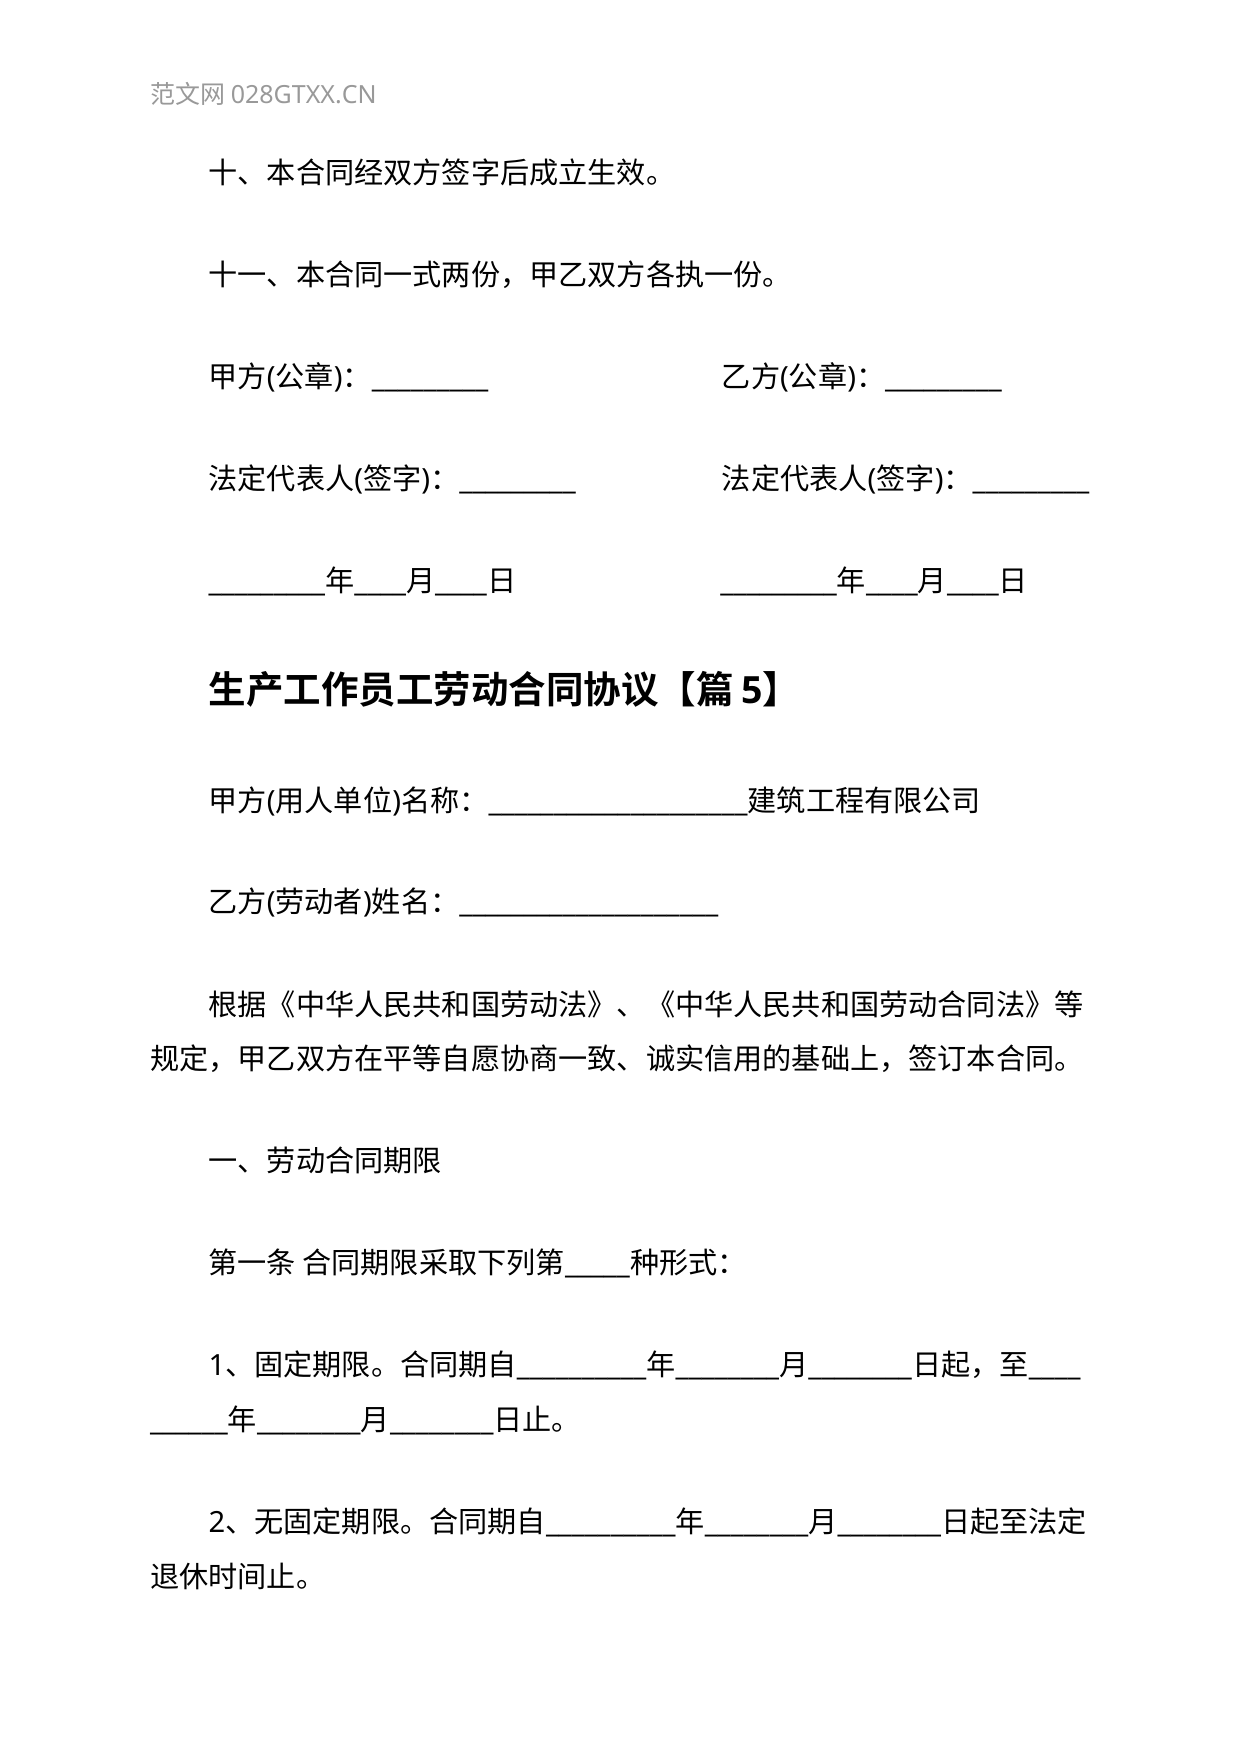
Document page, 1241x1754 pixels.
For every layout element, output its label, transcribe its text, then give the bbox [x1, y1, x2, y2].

text 第一条 合同期限采取下列第_____种形式： [150, 1239, 1090, 1282]
text 一、劳动合同期限 [150, 1138, 1090, 1180]
text 2、无固定期限。合同期自__________年________月________日起至法定退休时间止。 [150, 1498, 1090, 1596]
text 根据《中华人民共和国劳动法》、《中华人民共和国劳动合同法》等规定，甲乙双方在平等自愿协商一致、诚实信用的基础上，签订本合同。 [150, 981, 1090, 1078]
text _________年____月____日 _________年____月____日 [150, 557, 1090, 600]
text 生产工作员工劳动合同协议【篇5】 [150, 659, 1090, 714]
text 法定代表人(签字)：_________ 法定代表人(签字)：_________ [150, 456, 1090, 498]
text 十、本合同经双方签字后成立生效。 [150, 150, 1090, 192]
text 乙方(劳动者)姓名：____________________ [150, 879, 1090, 921]
text 甲方(公章)：_________ 乙方(公章)：_________ [150, 353, 1090, 396]
text 甲方(用人单位)名称：____________________建筑工程有限公司 [150, 777, 1090, 819]
text 十一、本合同一式两份，甲乙双方各执一份。 [150, 252, 1090, 294]
text 1、固定期限。合同期自__________年________月________日起，至__________年________月________日止。 [150, 1341, 1090, 1439]
